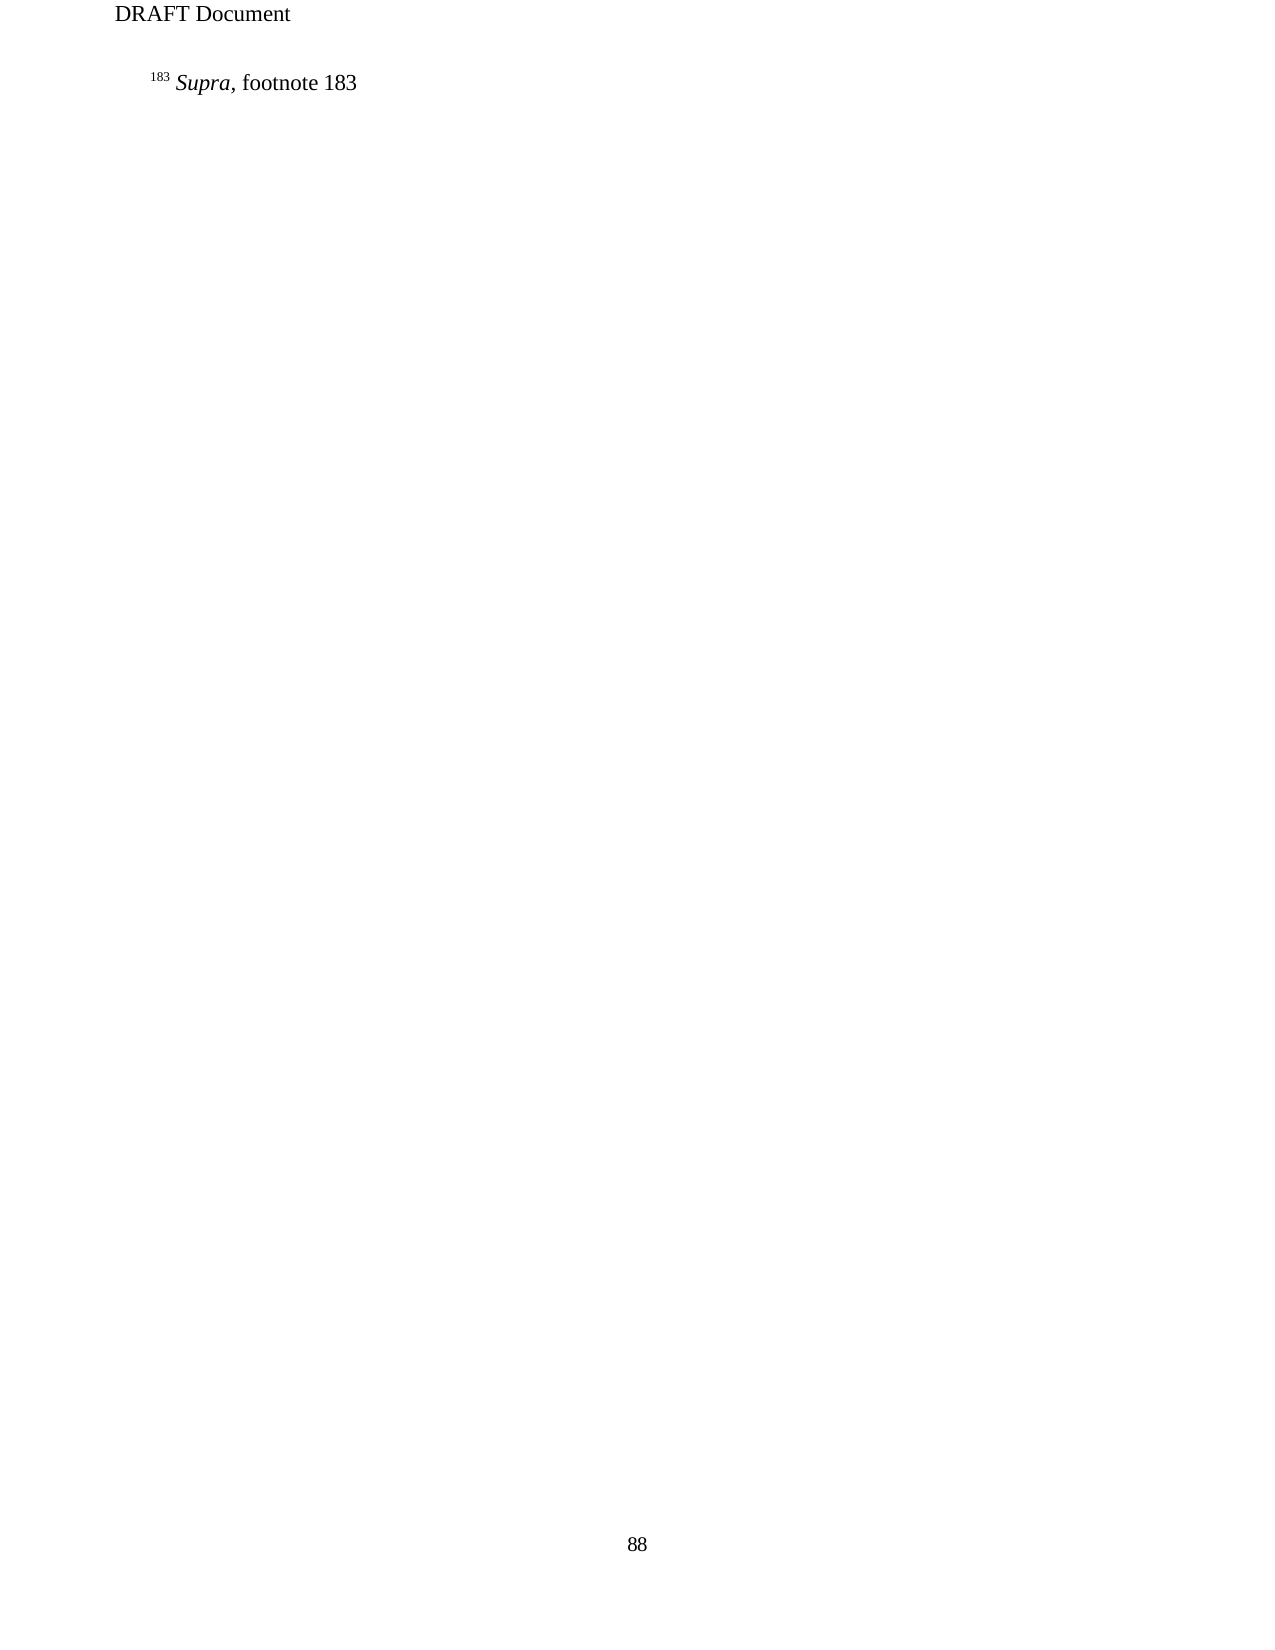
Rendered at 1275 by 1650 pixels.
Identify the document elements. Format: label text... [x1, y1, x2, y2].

text 183 Supra, footnote 183 [150, 69, 1212, 95]
